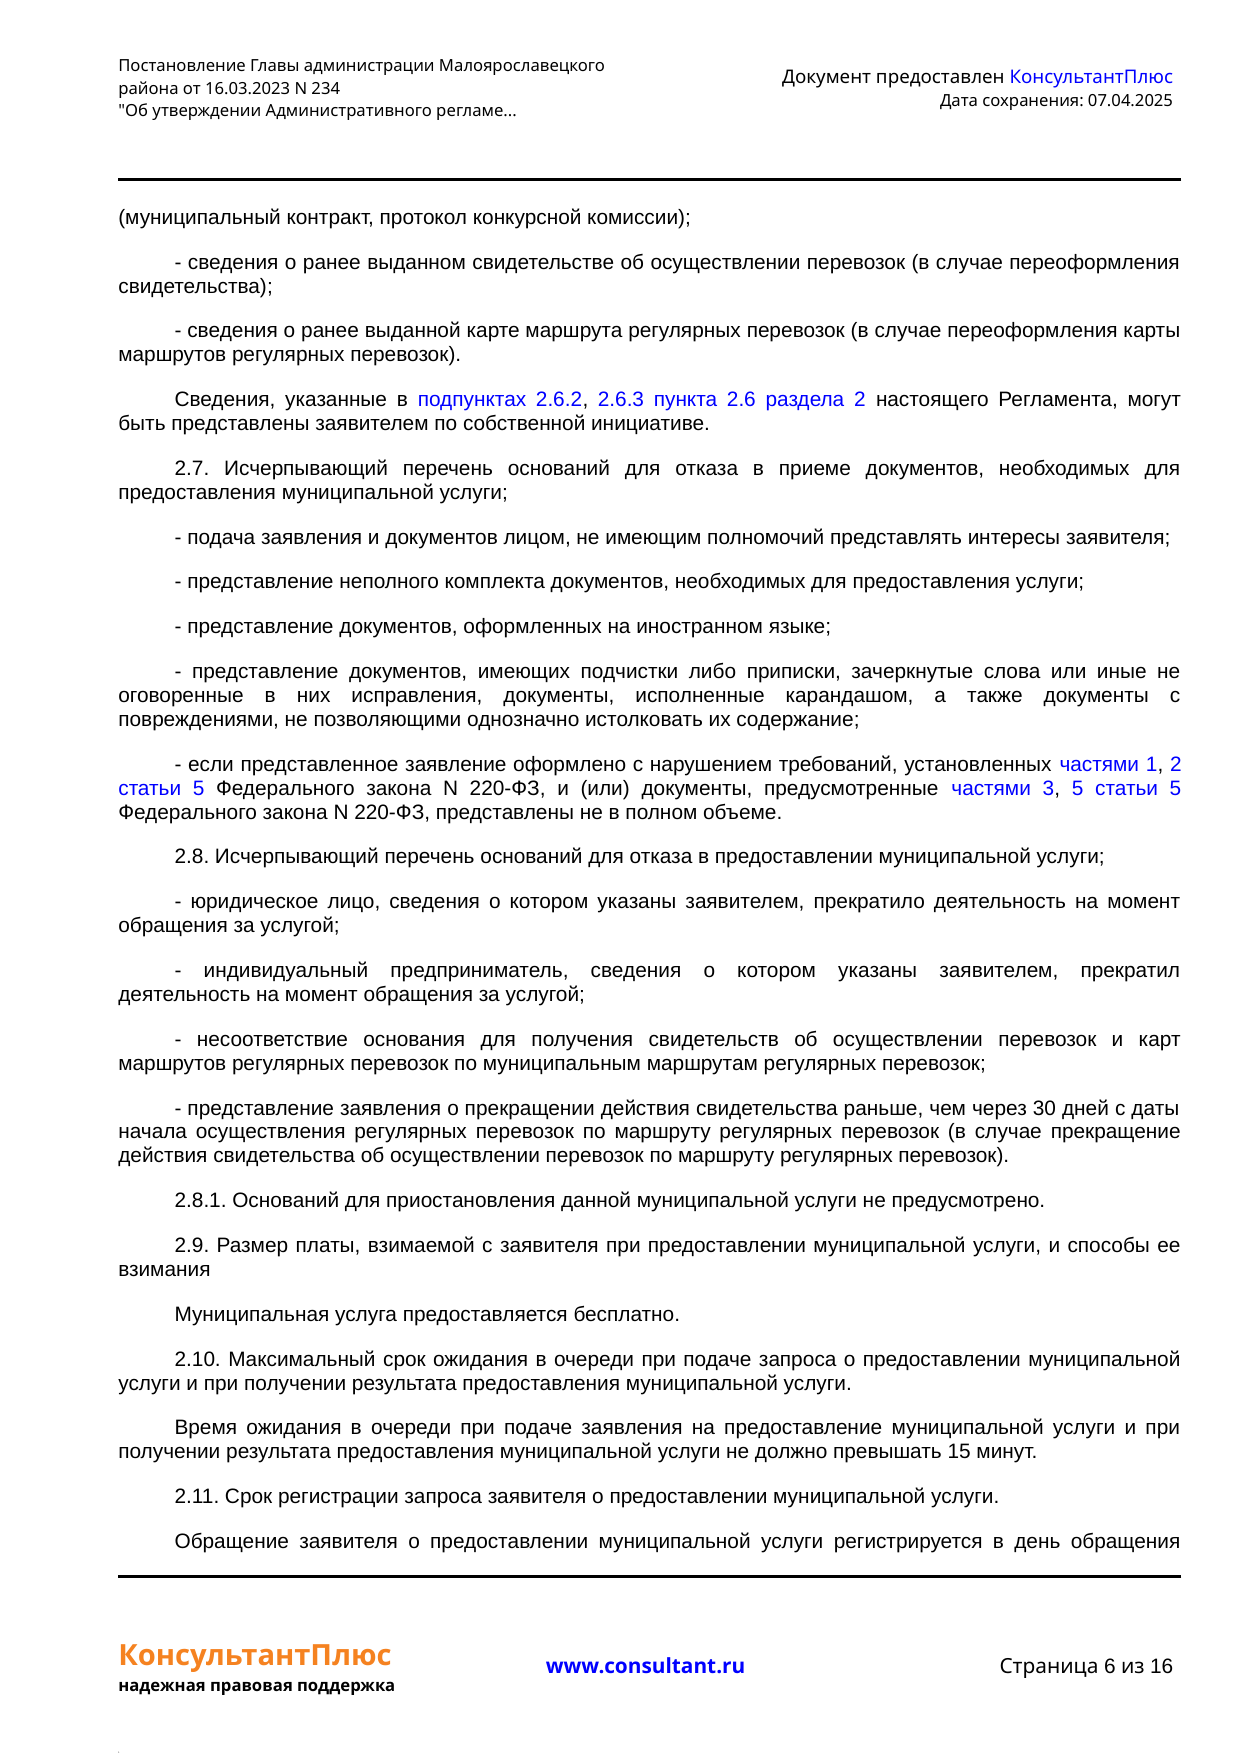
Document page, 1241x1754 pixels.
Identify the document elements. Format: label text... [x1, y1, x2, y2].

text 2.11. Срок регистрации запроса заявителя о предоставлении муниципальной услуги. [118, 1484, 1181, 1508]
text Время ожидания в очереди при подаче заявления на предоставление муниципальной услуги и при получении результата предоставления муниципальной услуги не должно превышать 15 минут. [118, 1415, 1181, 1463]
text - юридическое лицо, сведения о котором указаны заявителем, прекратило деятельность на момент обращения за услугой; [118, 889, 1181, 937]
text - несоответствие основания для получения свидетельств об осуществлении перевозок и карт маршрутов регулярных перевозок по муниципальным маршрутам регулярных перевозок; [118, 1027, 1181, 1074]
text - представление документов, оформленных на иностранном языке; [118, 614, 1181, 638]
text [118, 1529, 1181, 1553]
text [118, 205, 1181, 229]
text - сведения о ранее выданной карте маршрута регулярных перевозок (в случае переоформления карты маршрутов регулярных перевозок). [118, 318, 1181, 366]
text - подача заявления и документов лицом, не имеющим полномочий представлять интересы заявителя; [118, 524, 1181, 548]
text - если представленное заявление оформлено с нарушением требований, установленных частями 1, 2 статьи 5 Федерального закона N 220-ФЗ, и (или) документы, предусмотренные частями 3, 5 статьи 5 Федерального закона N 220-ФЗ, представлены не в полном объеме. [118, 752, 1181, 823]
text 2.8.1. Оснований для приостановления данной муниципальной услуги не предусмотрено. [118, 1188, 1181, 1212]
text 2.8. Исчерпывающий перечень оснований для отказа в предоставлении муниципальной услуги; [118, 844, 1181, 868]
text - представление документов, имеющих подчистки либо приписки, зачеркнутые слова или иные не оговоренные в них исправления, документы, исполненные карандашом, а также документы с повреждениями, не позволяющими однозначно истолковать их содержание; [118, 659, 1181, 731]
text - представление неполного комплекта документов, необходимых для предоставления услуги; [118, 569, 1181, 593]
text - представление заявления о прекращении действия свидетельства раньше, чем через 30 дней с даты начала осуществления регулярных перевозок по маршруту регулярных перевозок (в случае прекращение действия свидетельства об осуществлении перевозок по маршруту регулярных перевозок). [118, 1095, 1181, 1167]
text 2.9. Размер платы, взимаемой с заявителя при предоставлении муниципальной услуги, и способы ее взимания [118, 1233, 1181, 1281]
text Сведения, указанные в подпунктах 2.6.2, 2.6.3 пункта 2.6 раздела 2 настоящего Регламента, могут быть представлены заявителем по собственной инициативе. [118, 387, 1181, 435]
text - сведения о ранее выданном свидетельстве об осуществлении перевозок (в случае переоформления свидетельства); [118, 249, 1181, 297]
text 2.10. Максимальный срок ожидания в очереди при подаче запроса о предоставлении муниципальной услуги и при получении результата предоставления муниципальной услуги. [118, 1346, 1181, 1394]
text 2.7. Исчерпывающий перечень оснований для отказа в приеме документов, необходимых для предоставления муниципальной услуги; [118, 456, 1181, 504]
text Муниципальная услуга предоставляется бесплатно. [118, 1302, 1181, 1326]
text - индивидуальный предприниматель, сведения о котором указаны заявителем, прекратил деятельность на момент обращения за услугой; [118, 958, 1181, 1006]
